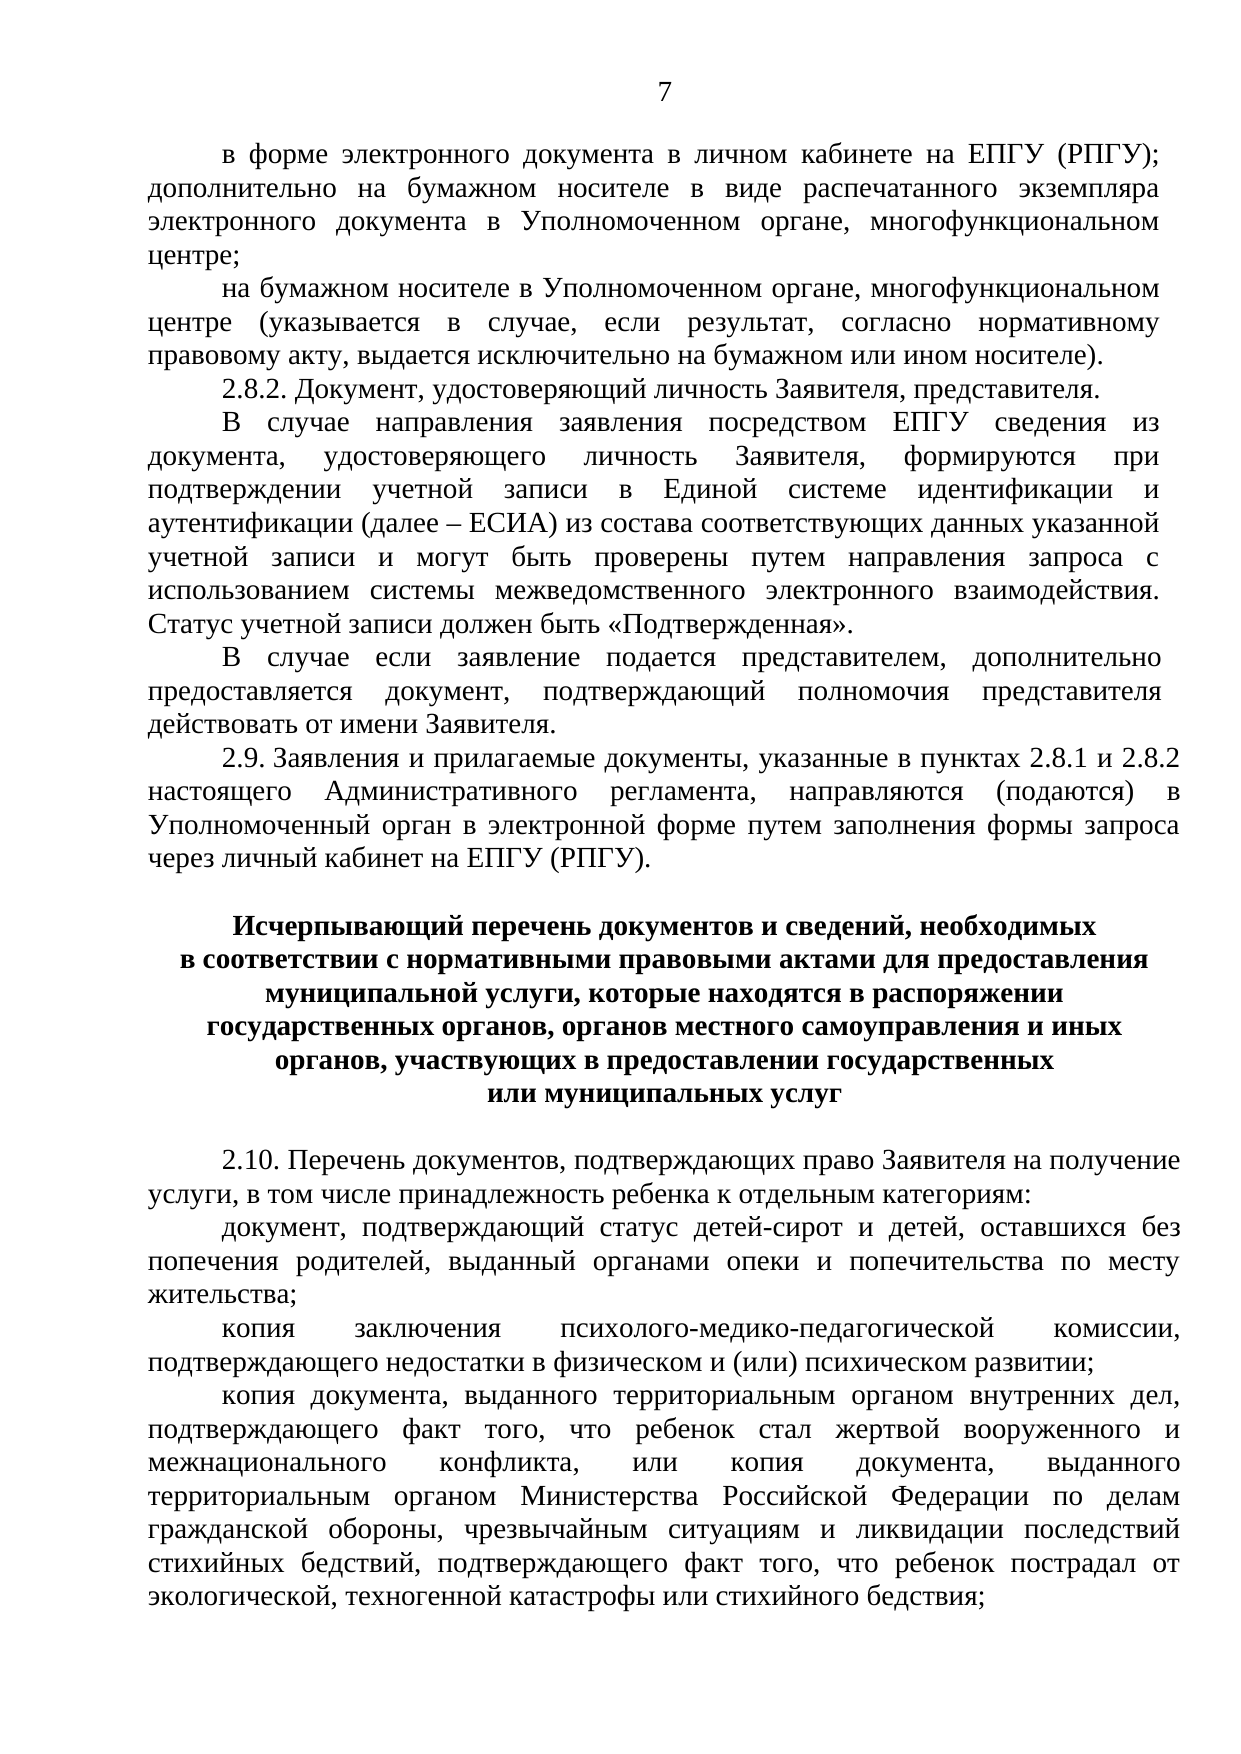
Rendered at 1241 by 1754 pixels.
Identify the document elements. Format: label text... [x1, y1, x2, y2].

text 2.8.2. Документ, удостоверяющий личность Заявителя, представителя. [148, 371, 1181, 404]
text копия документа, выданного территориальным органом внутренних дел, подтверждающего факт того, что ребенок стал жертвой вооруженного и межнационального конфликта, или копия документа, выданного территориальным органом Министерства Российской Федерации по делам гражданской обороны, чрезвычайным ситуациям и ликвидации последствий стихийных бедствий, подтверждающего факт того, что ребенок пострадал от экологической, техногенной катастрофы или стихийного бедствия; [148, 1377, 1181, 1612]
text Исчерпывающий перечень документов и сведений, необходимых [148, 908, 1181, 941]
text в форме электронного документа в личном кабинете на ЕПГУ (РПГУ); дополнительно на бумажном носителе в виде распечатанного экземпляра электронного документа в Уполномоченном органе, многофункциональном центре; [148, 136, 1160, 270]
text 2.10. Перечень документов, подтверждающих право Заявителя на получение услуги, в том числе принадлежность ребенка к отдельным категориям: [148, 1142, 1181, 1209]
text документ, подтверждающий статус детей-сирот и детей, оставшихся без попечения родителей, выданный органами опеки и попечительства по месту жительства; [148, 1209, 1181, 1310]
text в соответствии с нормативными правовыми актами для предоставления муниципальной услуги, которые находятся в распоряжении государственных органов, органов местного самоуправления и иных органов, участвующих в предоставлении государственных [148, 941, 1181, 1075]
text В случае если заявление подается представителем, дополнительно предоставляется документ, подтверждающий полномочия представителя действовать от имени Заявителя. [148, 639, 1162, 740]
text или муниципальных услуг [148, 1075, 1181, 1109]
text 2.9. Заявления и прилагаемые документы, указанные в пунктах 2.8.1 и 2.8.2 настоящего Административного регламента, направляются (подаются) в Уполномоченный орган в электронной форме путем заполнения формы запроса через личный кабинет на ЕПГУ (РПГУ). [148, 740, 1181, 874]
text на бумажном носителе в Уполномоченном органе, многофункциональном центре (указывается в случае, если результат, согласно нормативному правовому акту, выдается исключительно на бумажном или ином носителе). [148, 270, 1160, 371]
text копия заключения психолого-медико-педагогической комиссии, подтверждающего недостатки в физическом и (или) психическом развитии; [148, 1310, 1181, 1377]
text В случае направления заявления посредством ЕПГУ сведения из документа, удостоверяющего личность Заявителя, формируются при подтверждении учетной записи в Единой системе идентификации и аутентификации (далее – ЕСИА) из состава соответствующих данных указанной учетной записи и могут быть проверены путем направления запроса с использованием системы межведомственного электронного взаимодействия. Статус учетной записи должен быть «Подтвержденная». [148, 404, 1160, 639]
